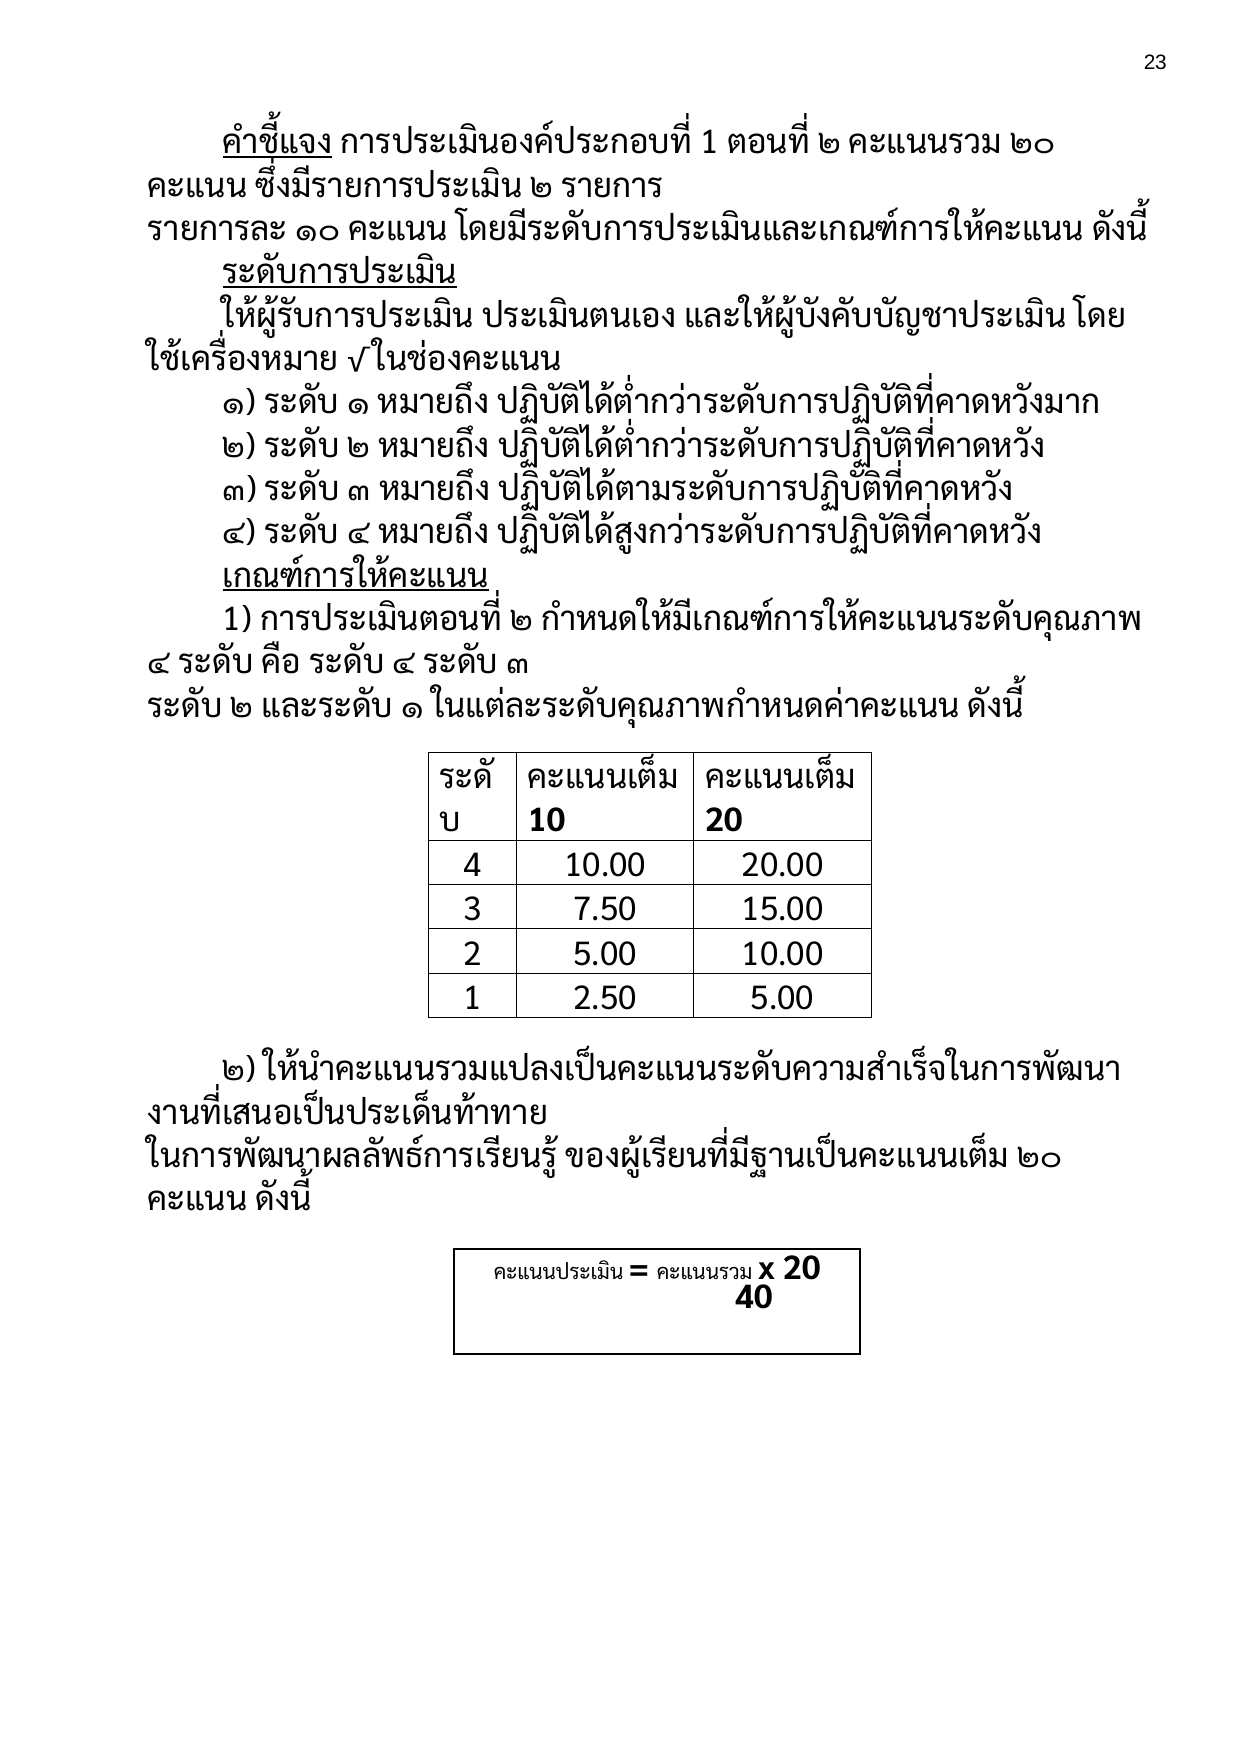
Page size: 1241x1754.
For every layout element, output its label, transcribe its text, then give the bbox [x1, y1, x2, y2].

text คำชี้แจง การประเมินองค์ประกอบที่ 1 ตอนที่ ๒ คะแนนรวม ๒๐ คะแนน ซึ่งมีรายการประเมิน ๒ รายการ [148, 118, 1152, 205]
text ๒) ให้นำคะแนนรวมแปลงเป็นคะแนนระดับความสำเร็จในการพัฒนางานที่เสนอเป็นประเด็นท้าทาย [148, 1045, 1152, 1132]
text ๑) ระดับ ๑ หมายถึง ปฏิบัติได้ต่ำกว่าระดับการปฏิบัติที่คาดหวังมาก [148, 378, 1152, 421]
table_header คะแนนเต็ม 20 [694, 753, 871, 839]
text ในการพัฒนาผลลัพธ์การเรียนรู้ ของผู้เรียนที่มีฐานเป็นคะแนนเต็ม ๒๐ คะแนน ดังนี้ [148, 1132, 1152, 1218]
table_cell 7.50 [517, 885, 693, 928]
text ๔) ระดับ ๔ หมายถึง ปฏิบัติได้สูงกว่าระดับการปฏิบัติที่คาดหวัง [148, 508, 1152, 551]
table_header ระดับ [429, 753, 516, 839]
table_header คะแนนเต็ม 10 [517, 753, 693, 839]
table_cell 5.00 [517, 929, 693, 973]
table_cell 3 [429, 885, 516, 928]
text ระดับการประเมิน [148, 248, 1152, 291]
table_cell 5.00 [694, 974, 871, 1017]
table_cell 15.00 [694, 885, 871, 928]
table_cell 2 [429, 929, 516, 973]
text รายการละ ๑๐ คะแนน โดยมีระดับการประเมินและเกณฑ์การให้คะแนน ดังนี้ [148, 205, 1152, 248]
table_cell 2.50 [517, 974, 693, 1017]
text ๒) ระดับ ๒ หมายถึง ปฏิบัติได้ต่ำกว่าระดับการปฏิบัติที่คาดหวัง [148, 421, 1152, 465]
text ให้ผู้รับการประเมิน ประเมินตนเอง และให้ผู้บังคับบัญชาประเมิน โดยใช้เครื่องหมาย √ ในช่องคะแนน [148, 291, 1152, 378]
text 1) การประเมินตอนที่ ๒ กำหนดให้มีเกณฑ์การให้คะแนนระดับคุณภาพ ๔ ระดับ คือ ระดับ ๔ ระดับ ๓ [148, 595, 1152, 681]
table_cell 10.00 [694, 929, 871, 973]
text ๓) ระดับ ๓ หมายถึง ปฏิบัติได้ตามระดับการปฏิบัติที่คาดหวัง [148, 465, 1152, 508]
table_cell 10.00 [517, 841, 693, 884]
table_cell 4 [429, 841, 516, 884]
text ระดับ ๒ และระดับ ๑ ในแต่ละระดับคุณภาพกำหนดค่าคะแนน ดังนี้ [148, 681, 1152, 725]
text เกณฑ์การให้คะแนน [148, 551, 1152, 595]
table_cell 1 [429, 974, 516, 1017]
table_cell 20.00 [694, 841, 871, 884]
